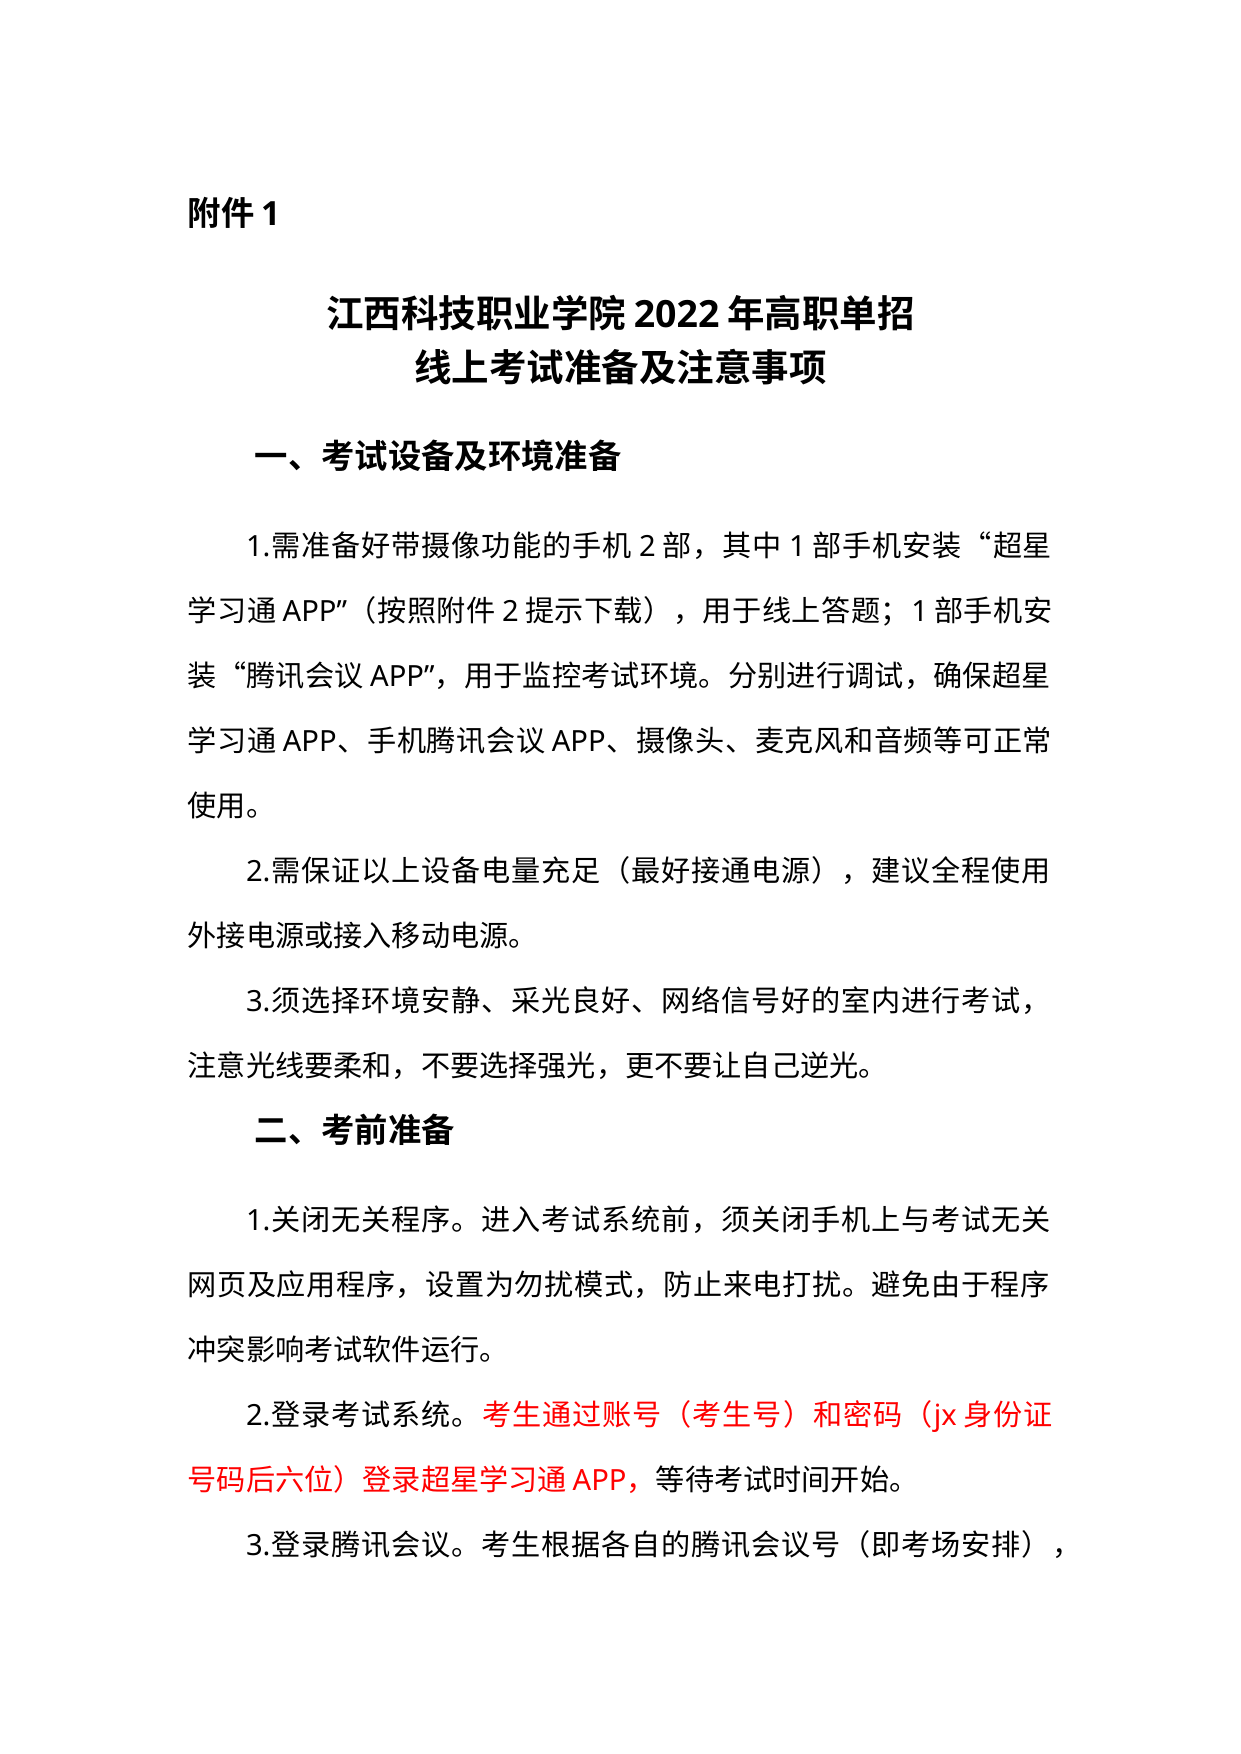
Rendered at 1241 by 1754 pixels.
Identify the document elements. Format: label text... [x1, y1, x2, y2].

text 3.须选择环境安静、采光良好、网络信号好的室内进行考试，注意光线要柔和，不要选择强光，更不要让自己逆光。 [187, 966, 1053, 1096]
text 1.需准备好带摄像功能的手机2部，其中1部手机安装“超星学习通APP”（按照附件2提示下载），用于线上答题；1部手机安装“腾讯会议APP”，用于监控考试环境。分别进行调试，确保超星学习通APP、手机腾讯会议APP、摄像头、麦克风和音频等可正常使用。 [187, 511, 1053, 836]
text 2.需保证以上设备电量充足（最好接通电源），建议全程使用外接电源或接入移动电源。 [187, 836, 1053, 966]
text 1.关闭无关程序。进入考试系统前，须关闭手机上与考试无关网页及应用程序，设置为勿扰模式，防止来电打扰。避免由于程序冲突影响考试软件运行。 [187, 1185, 1053, 1380]
text 江西科技职业学院2022年高职单招 [187, 284, 1053, 338]
text 一、考试设备及环境准备 [187, 422, 1053, 487]
text 附件1 [187, 178, 1053, 243]
text 线上考试准备及注意事项 [187, 338, 1053, 392]
list 考前准备 [187, 1096, 1053, 1161]
text 2.登录考试系统。考生通过账号（考生号）和密码（jx身份证号码后六位）登录超星学习通APP，等待考试时间开始。 [187, 1380, 1053, 1510]
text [187, 1510, 1053, 1575]
